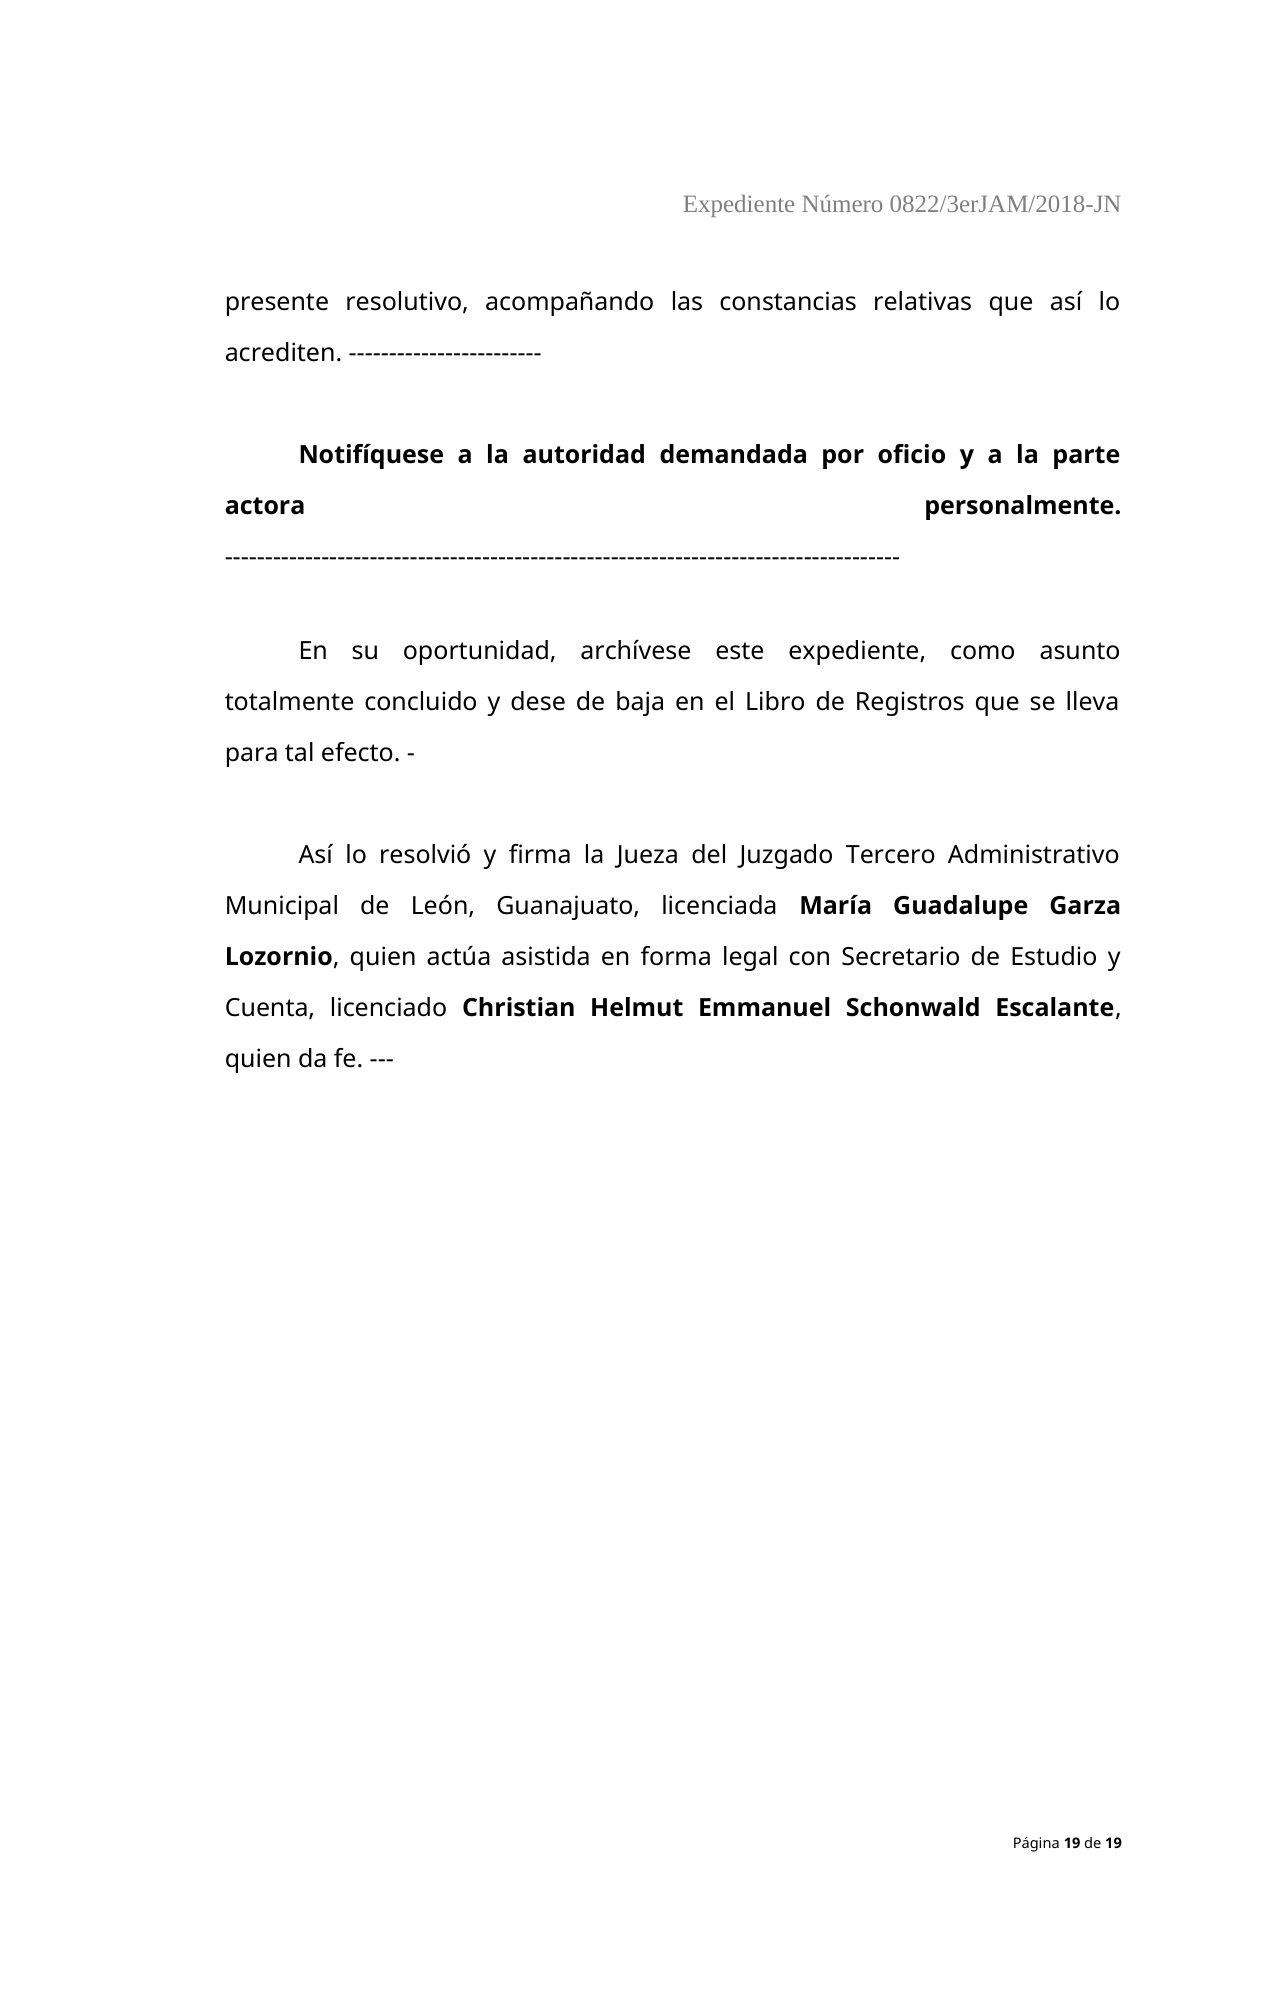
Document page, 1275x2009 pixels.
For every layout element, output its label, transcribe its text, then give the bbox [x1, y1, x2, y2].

text Así lo resolvió y firma la Jueza del Juzgado Tercero Administrativo Municipal de León, Guanajuato, licenciada María Guadalupe Garza Lozornio, quien actúa asistida en forma legal con Secretario de Estudio y Cuenta, licenciado Christian Helmut Emmanuel Schonwald Escalante, quien da fe. --- [224, 837, 1121, 1075]
text En su oportunidad, archívese este expediente, como asunto totalmente concluido y dese de baja en el Libro de Registros que se lleva para tal efecto. - [224, 632, 1121, 768]
text Notifíquese a la autoridad demandada por oficio y a la parte actora personalmente. ------------------------------------------------------------------------------------ [224, 437, 1121, 573]
